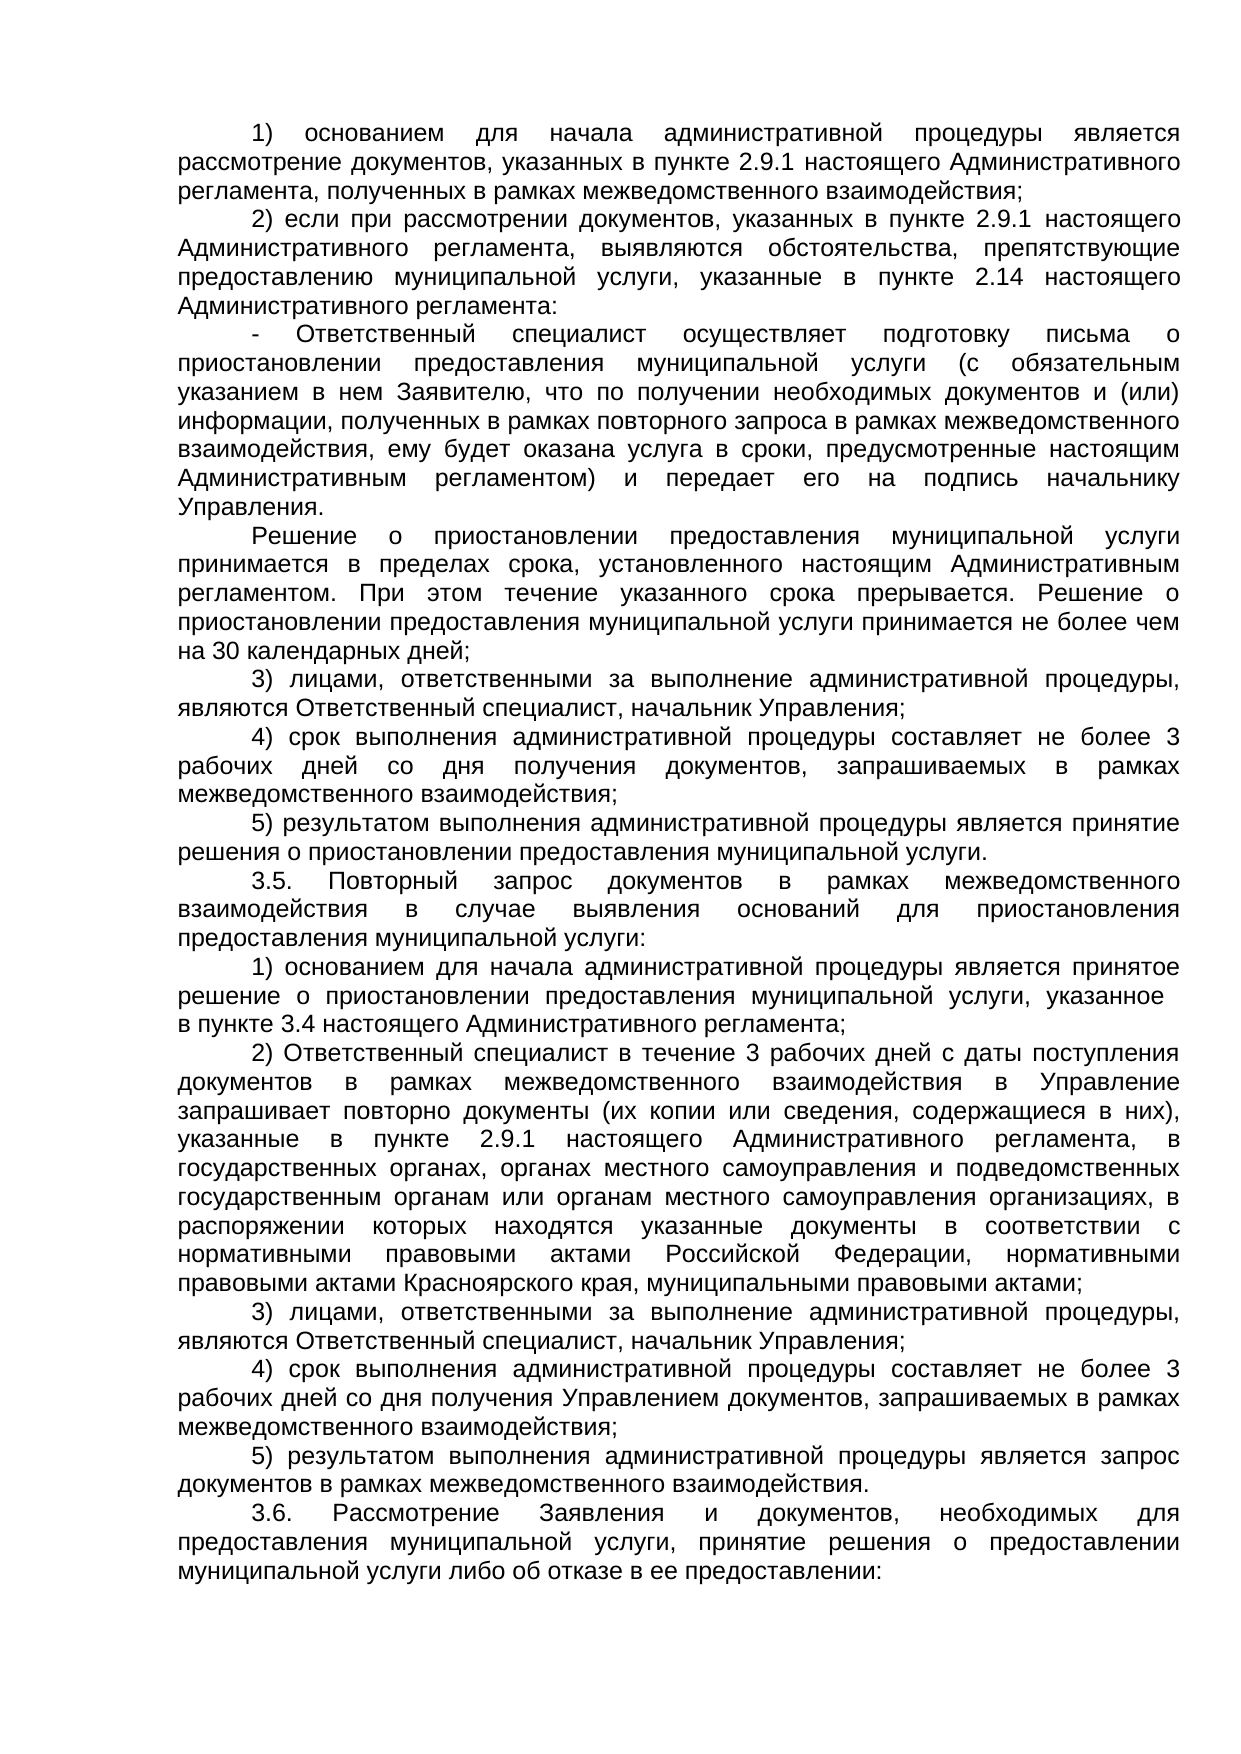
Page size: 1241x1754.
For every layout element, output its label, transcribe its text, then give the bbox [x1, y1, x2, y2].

text 3) лицами, ответственными за выполнение административной процедуры, являются Ответственный специалист, начальник Управления; [177, 1297, 1181, 1354]
text 5) результатом выполнения административной процедуры является принятие решения о приостановлении предоставления муниципальной услуги. [177, 808, 1181, 866]
text 4) срок выполнения административной процедуры составляет не более 3 рабочих дней со дня получения документов, запрашиваемых в рамках межведомственного взаимодействия; [177, 722, 1181, 808]
text 3.6. Рассмотрение Заявления и документов, необходимых для предоставления муниципальной услуги, принятие решения о предоставлении муниципальной услуги либо об отказе в ее предоставлении: [177, 1498, 1181, 1584]
text 1) основанием для начала административной процедуры является рассмотрение документов, указанных в пункте 2.9.1 настоящего Административного регламента, полученных в рамках межведомственного взаимодействия; [177, 118, 1181, 204]
text Решение о приостановлении предоставления муниципальной услуги принимается в пределах срока, установленного настоящим Административным регламентом. При этом течение указанного срока прерывается. Решение о приостановлении предоставления муниципальной услуги принимается не более чем на 30 календарных дней; [177, 521, 1181, 664]
text 3.5. Повторный запрос документов в рамках межведомственного взаимодействия в случае выявления оснований для приостановления предоставления муниципальной услуги: [177, 866, 1181, 952]
text - Ответственный специалист осуществляет подготовку письма о приостановлении предоставления муниципальной услуги (с обязательным указанием в нем Заявителю, что по получении необходимых документов и (или) информации, полученных в рамках повторного запроса в рамках межведомственного взаимодействия, ему будет оказана услуга в сроки, предусмотренные настоящим Административным регламентом) и передает его на подпись начальнику Управления. [177, 319, 1181, 521]
text 4) срок выполнения административной процедуры составляет не более 3 рабочих дней со дня получения Управлением документов, запрашиваемых в рамках межведомственного взаимодействия; [177, 1354, 1181, 1441]
text 2) Ответственный специалист в течение 3 рабочих дней с даты поступления документов в рамках межведомственного взаимодействия в Управление запрашивает повторно документы (их копии или сведения, содержащиеся в них), указанные в пункте 2.9.1 настоящего Административного регламента, в государственных органах, органах местного самоуправления и подведомственных государственным органам или органам местного самоуправления организациях, в распоряжении которых находятся указанные документы в соответствии с нормативными правовыми актами Российской Федерации, нормативными правовыми актами Красноярского края, муниципальными правовыми актами; [177, 1038, 1181, 1297]
text 1) основанием для начала административной процедуры является принятое решение о приостановлении предоставления муниципальной услуги, указанное в пункте 3.4 настоящего Административного регламента; [177, 952, 1181, 1038]
text 3) лицами, ответственными за выполнение административной процедуры, являются Ответственный специалист, начальник Управления; [177, 664, 1181, 722]
text 5) результатом выполнения административной процедуры является запрос документов в рамках межведомственного взаимодействия. [177, 1441, 1181, 1498]
text 2) если при рассмотрении документов, указанных в пункте 2.9.1 настоящего Административного регламента, выявляются обстоятельства, препятствующие предоставлению муниципальной услуги, указанные в пункте 2.14 настоящего Административного регламента: [177, 204, 1181, 319]
